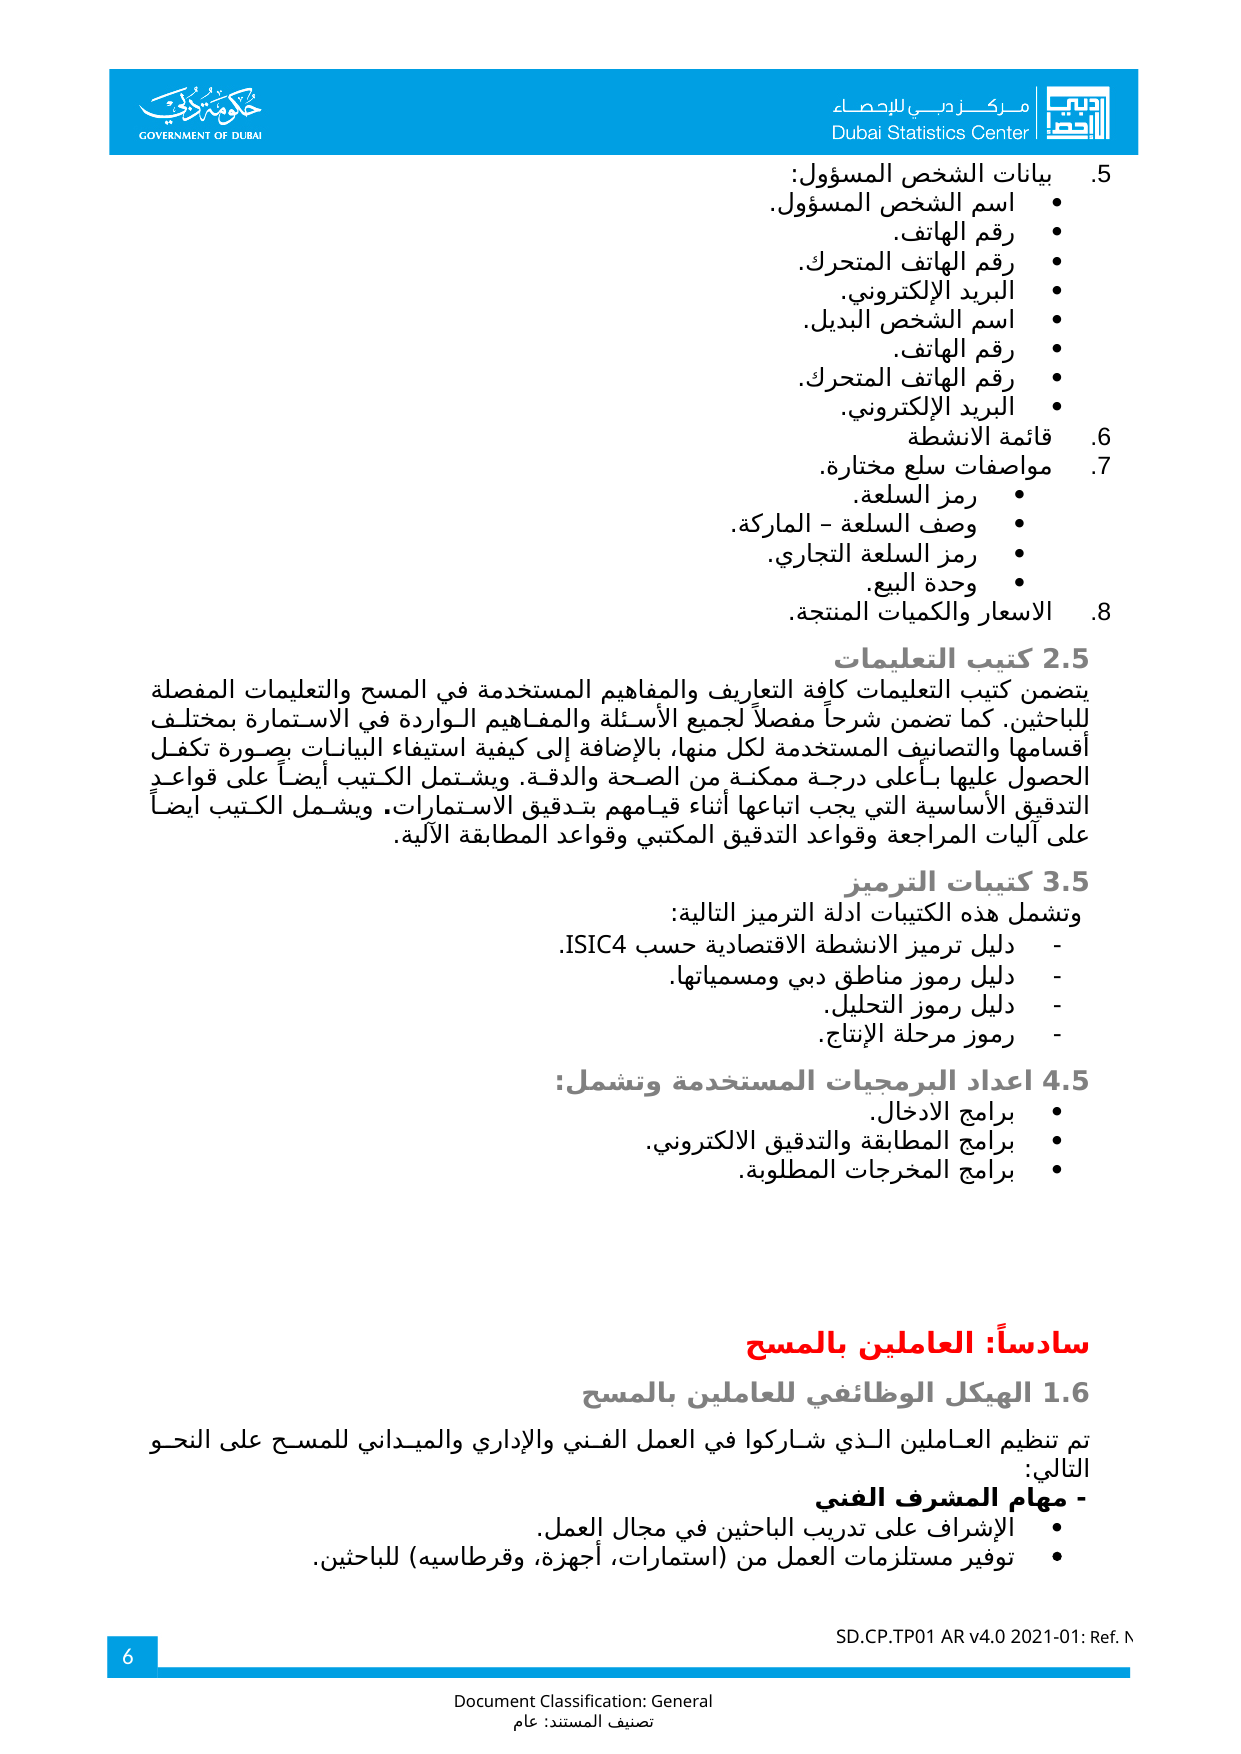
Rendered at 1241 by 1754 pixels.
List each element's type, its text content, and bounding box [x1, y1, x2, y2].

text تم تنظيم العاملين الذي شاركوا في العمل الفني والإداري والميداني للمسح على النحو التالي: [150, 1425, 1090, 1483]
list وصف السلعة – الماركة. [150, 510, 1015, 539]
list البريد الإلكتروني. [150, 276, 1053, 305]
list برامج المخرجات المطلوبة. [150, 1155, 1053, 1184]
picture [1096, 99, 1103, 138]
picture [231, 99, 240, 110]
text وتشمل هذه الكتيبات ادلة الترميز التالية: [150, 898, 1090, 927]
list توفير مستلزمات العمل من (استمارات، أجهزة، وقرطاسيه) للباحثين. [150, 1542, 1053, 1571]
list مواصفات سلع مختارة. [150, 451, 1090, 481]
list الإشراف على تدريب الباحثين في مجال العمل. [150, 1513, 1053, 1542]
list رقم الهاتف المتحرك. [150, 363, 1053, 393]
text 2.5 كتيب التعليمات [150, 643, 1090, 675]
text 3.5 كتيبات الترميز [150, 866, 1090, 898]
list رقم الهاتف. [150, 218, 1053, 247]
picture [1048, 87, 1109, 138]
list رمز السلعة. [150, 481, 1015, 510]
list البريد الإلكتروني. [150, 393, 1053, 422]
list رقم الهاتف المتحرك. [150, 247, 1053, 276]
text 4.5 اعداد البرمجيات المستخدمة وتشمل: [150, 1065, 1090, 1097]
text - مهام المشرف الفني [150, 1483, 1087, 1513]
list رقم الهاتف. [150, 334, 1053, 363]
text سادساً: العاملين بالمسح [150, 1326, 1090, 1360]
list الاسعار والكميات المنتجة. [150, 597, 1090, 627]
text يتضمن كتيب التعليمات كافة التعاريف والمفاهيم المستخدمة في المسح والتعليمات المفصلة للباحثين. كما تضمن شرحاً مفصلاً لجميع الأسئلة والمفاهيم الواردة في الاستمارة بمختلف أقسامها والتصانيف المستخدمة لكل منها، بالإضافة إلى كيفية استيفاء البيانات بصورة تكفل الحصول عليها بأعلى درجة ممكنة من الصحة والدقة. ويشتمل الكتيب أيضاً على قواعد التدقيق الأساسية التي يجب اتباعها أثناء قيامهم بتدقيق الاستمارات. ويشمل الكتيب ايضاً على آليات المراجعة وقواعد التدقيق المكتبي وقواعد المطابقة الآلية. [150, 675, 1090, 850]
list رموز مرحلة الإنتاج. [150, 1019, 1053, 1049]
list بيانات الشخص المسؤول: [150, 159, 1090, 188]
list اسم الشخص المسؤول. [150, 188, 1053, 218]
list دليل رموز التحليل. [150, 990, 1053, 1019]
list رمز السلعة التجاري. [150, 539, 1015, 568]
picture [106, 1632, 1131, 1681]
list دليل ترميز الانشطة الاقتصادية حسب ISIC4. [150, 927, 1053, 961]
picture [1090, 99, 1098, 110]
list برامج المطابقة والتدقيق الالكتروني. [150, 1126, 1053, 1155]
text 1.6 الهيكل الوظائفي للعاملين بالمسح [150, 1377, 1090, 1408]
list قائمة الانشطة [150, 422, 1090, 451]
list وحدة البيع. [150, 568, 1015, 597]
picture [1053, 123, 1087, 133]
list اسم الشخص البديل. [150, 305, 1053, 334]
list دليل رموز مناطق دبي ومسمياتها. [150, 961, 1053, 990]
list برامج الادخال. [150, 1097, 1053, 1126]
